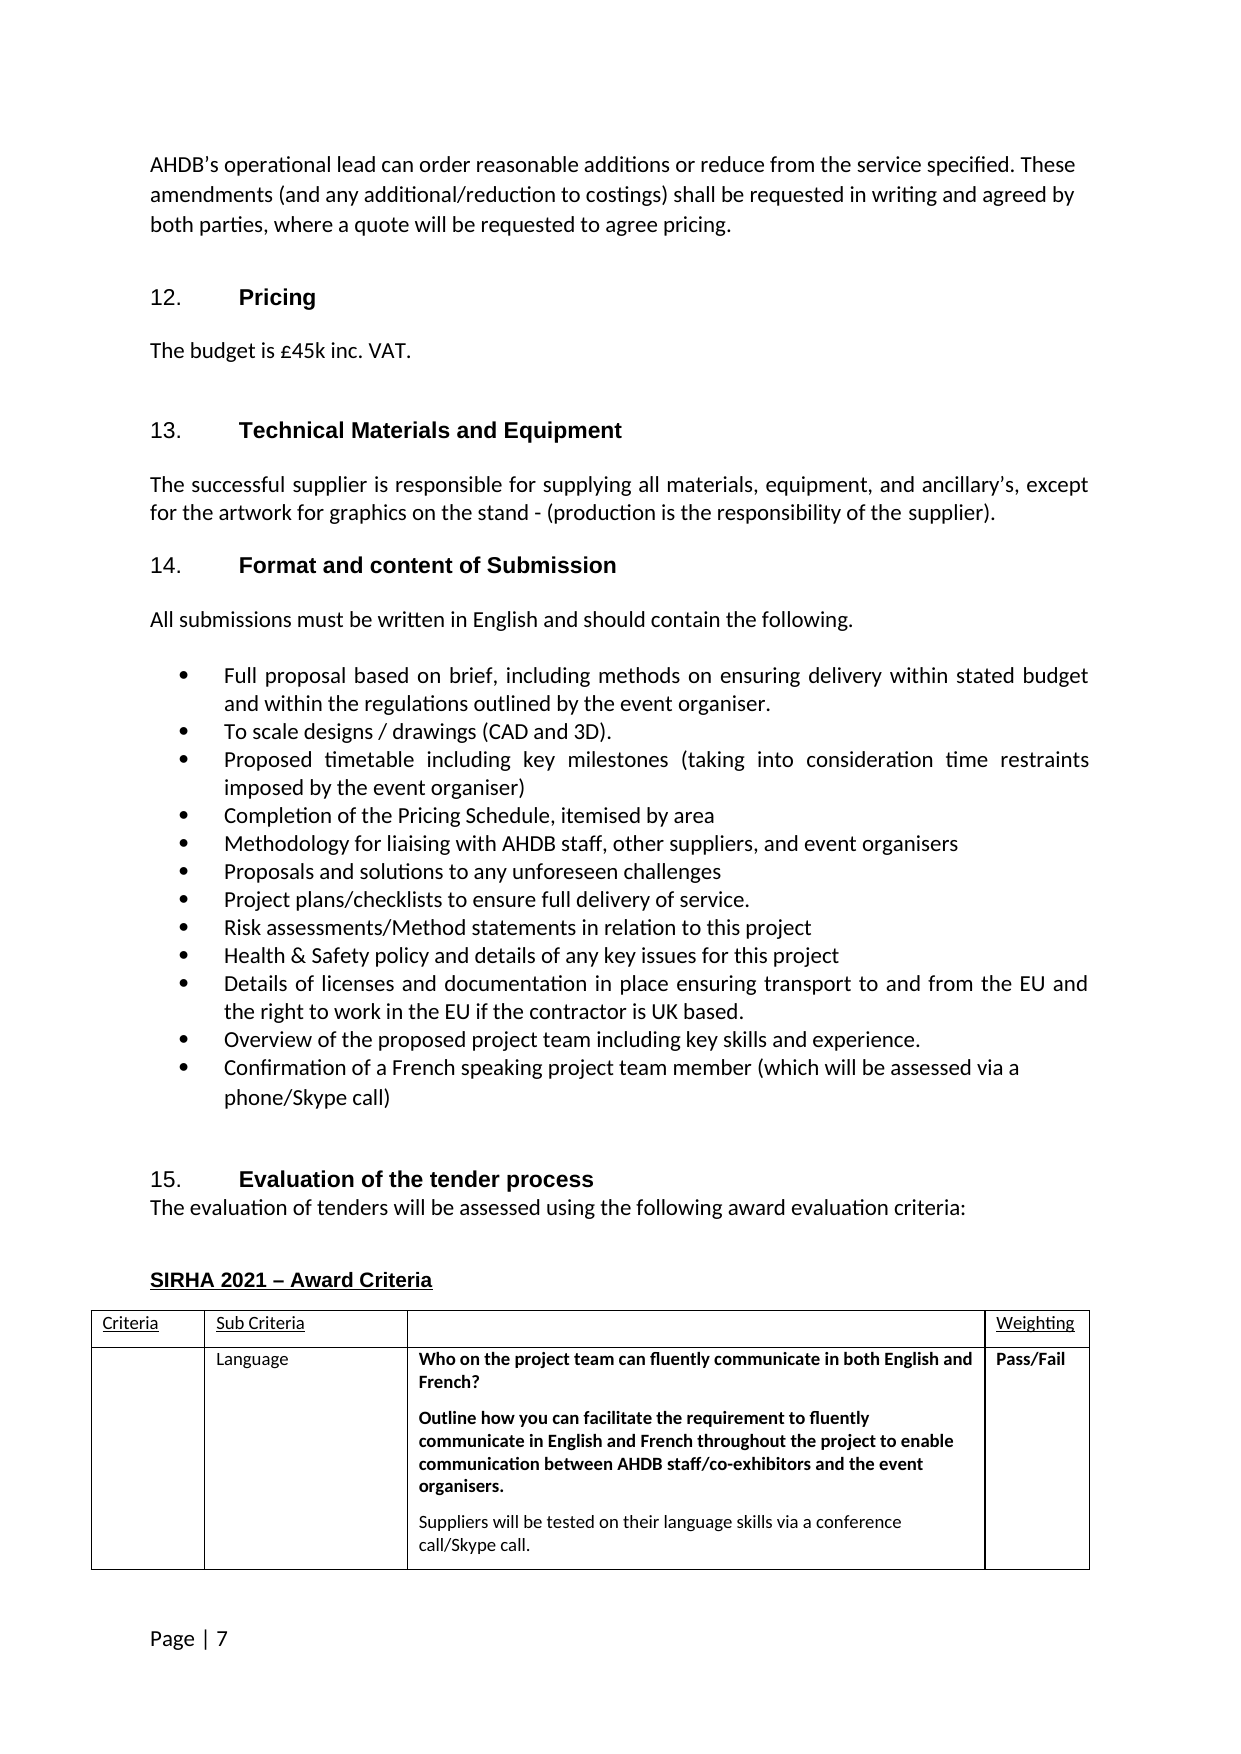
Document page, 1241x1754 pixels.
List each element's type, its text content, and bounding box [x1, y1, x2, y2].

text All submissions must be written in English and should contain the following. [150, 605, 1090, 633]
list Methodology for liaising with AHDB staff, other suppliers, and event organisers [179, 829, 1090, 857]
text AHDB’s operational lead can order reasonable additions or reduce from the service specified. These amendments (and any additional/reduction to costings) shall be requested in writing and agreed by both parties, where a quote will be requested to agree pricing. [150, 150, 1090, 238]
list Evaluation of the tender process [150, 1166, 1090, 1193]
list Proposals and solutions to any unforeseen challenges [179, 857, 1090, 885]
list To scale designs / drawings (CAD and 3D). [179, 717, 1090, 745]
list Details of licenses and documentation in place ensuring transport to and from the EU and the right to work in the EU if the contractor is UK based. [179, 969, 1090, 1025]
list Pricing [150, 284, 1090, 310]
table_cell Language [205, 1348, 407, 1568]
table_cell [408, 1348, 984, 1568]
list Risk assessments/Method statements in relation to this project [179, 913, 1090, 941]
table_header Sub Criteria [205, 1311, 407, 1347]
list Completion of the Pricing Schedule, itemised by area [179, 801, 1090, 829]
text SIRHA 2021 – Award Criteria [150, 1268, 1090, 1292]
list Confirmation of a French speaking project team member (which will be assessed via a phone/Skype call) [179, 1053, 1090, 1111]
table_header [408, 1311, 984, 1347]
list Overview of the proposed project team including key skills and experience. [179, 1025, 1090, 1053]
table_header Criteria [92, 1311, 204, 1347]
list Format and content of Submission [150, 552, 1090, 578]
text The successful supplier is responsible for supplying all materials, equipment, and ancillary’s, except for the artwork for graphics on the stand - (production is the responsibility of the supplier). [150, 470, 1090, 526]
table_cell Pass/Fail [986, 1348, 1089, 1568]
list Health & Safety policy and details of any key issues for this project [179, 941, 1090, 969]
table_header Weighting [986, 1311, 1089, 1347]
list Proposed timetable including key milestones (taking into consideration time restraints imposed by the event organiser) [179, 745, 1090, 801]
text The evaluation of tenders will be assessed using the following award evaluation criteria: [150, 1193, 1090, 1221]
list Full proposal based on brief, including methods on ensuring delivery within stated budget and within the regulations outlined by the event organiser. [179, 661, 1090, 717]
text The budget is £45k inc. VAT. [150, 336, 1090, 364]
list Project plans/checklists to ensure full delivery of service. [179, 885, 1090, 913]
table_cell [92, 1348, 204, 1568]
list Technical Materials and Equipment [150, 417, 1090, 443]
